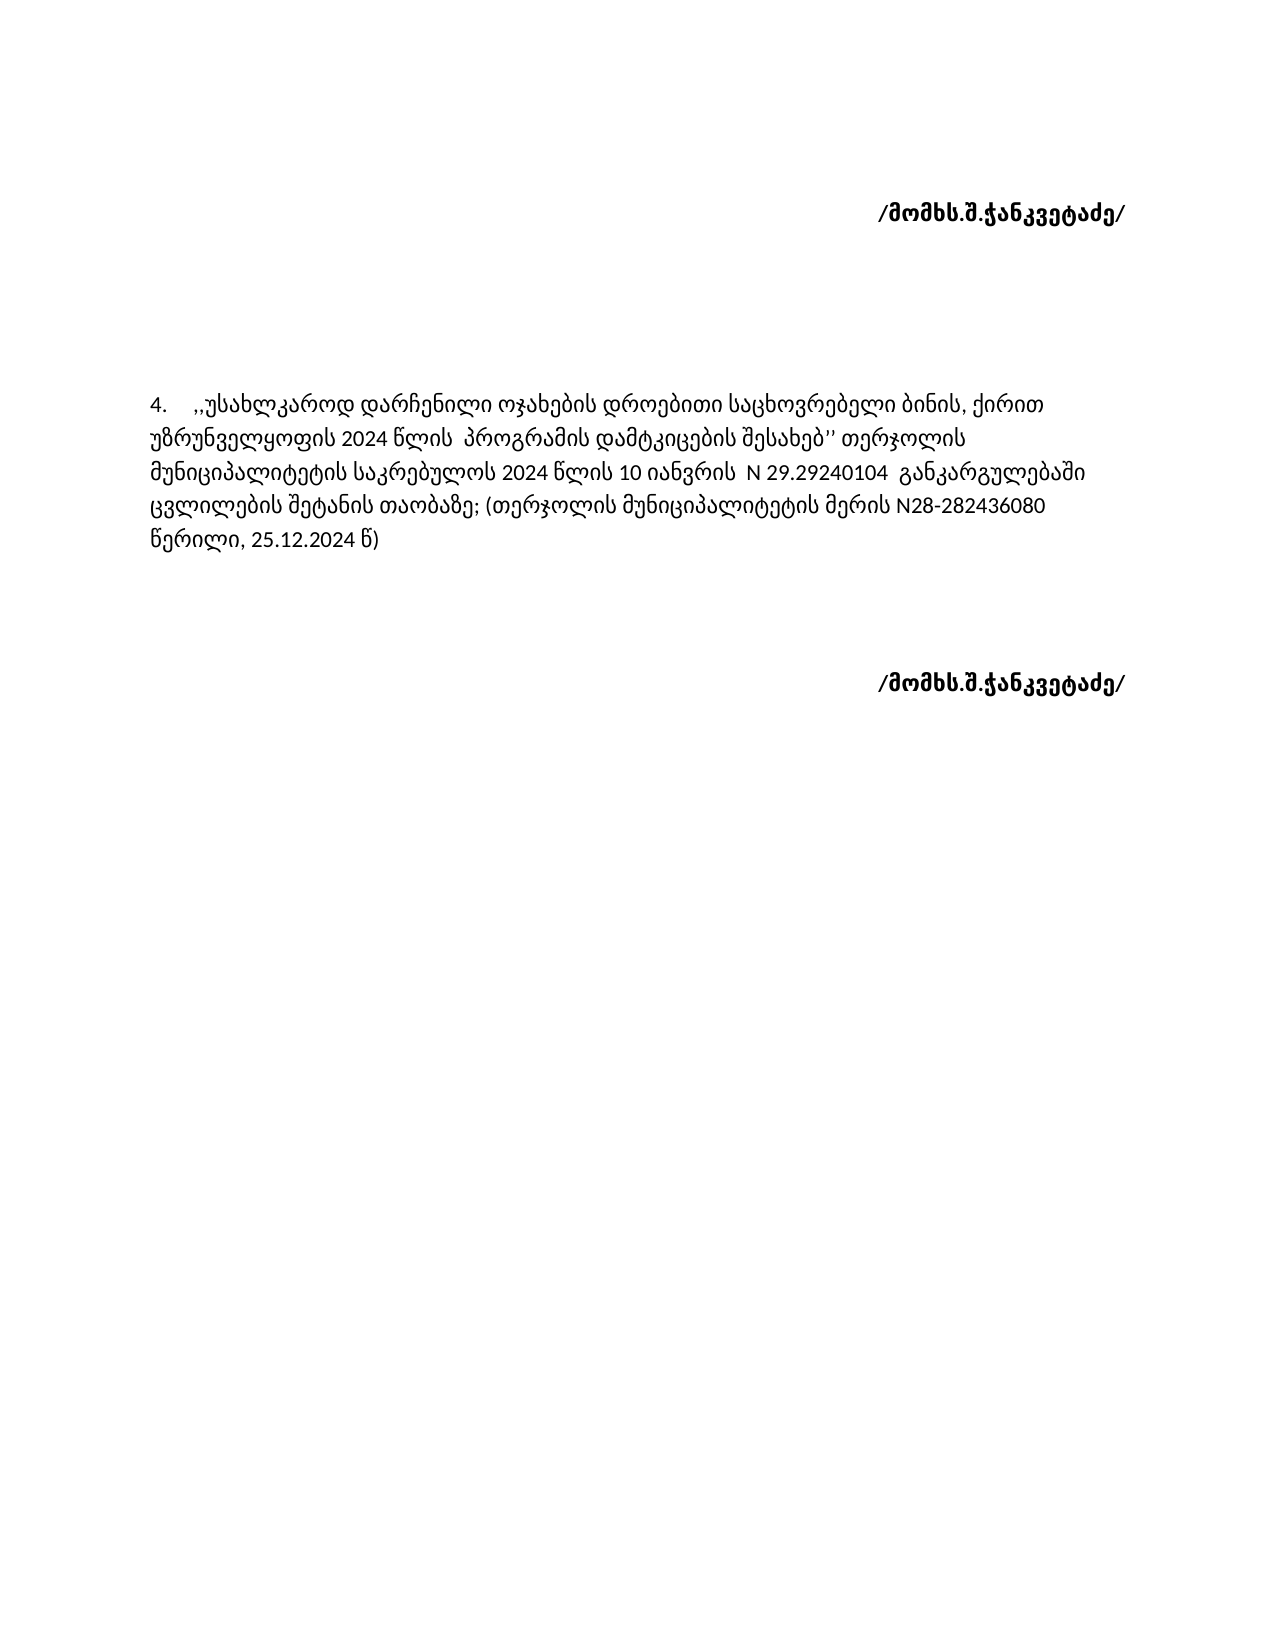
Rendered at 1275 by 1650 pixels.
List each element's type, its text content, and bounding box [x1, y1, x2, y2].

text 4. ,,უსახლკაროდ დარჩენილი ოჯახების დროებითი საცხოვრებელი ბინის, ქირით უზრუნველყოფის 2024 წლის პროგრამის დამტკიცების შესახებ’’ თერჯოლის მუნიციპალიტეტის საკრებულოს 2024 წლის 10 იანვრის N 29.29240104 განკარგულებაში ცვლილების შეტანის თაობაზე; (თერჯოლის მუნიციპალიტეტის მერის N28-282436080 წერილი, 25.12.2024 წ) [150, 388, 1125, 554]
text /მომხს.შ.ჭანკვეტაძე/ [150, 197, 1125, 228]
text /მომხს.შ.ჭანკვეტაძე/ [150, 667, 1125, 698]
